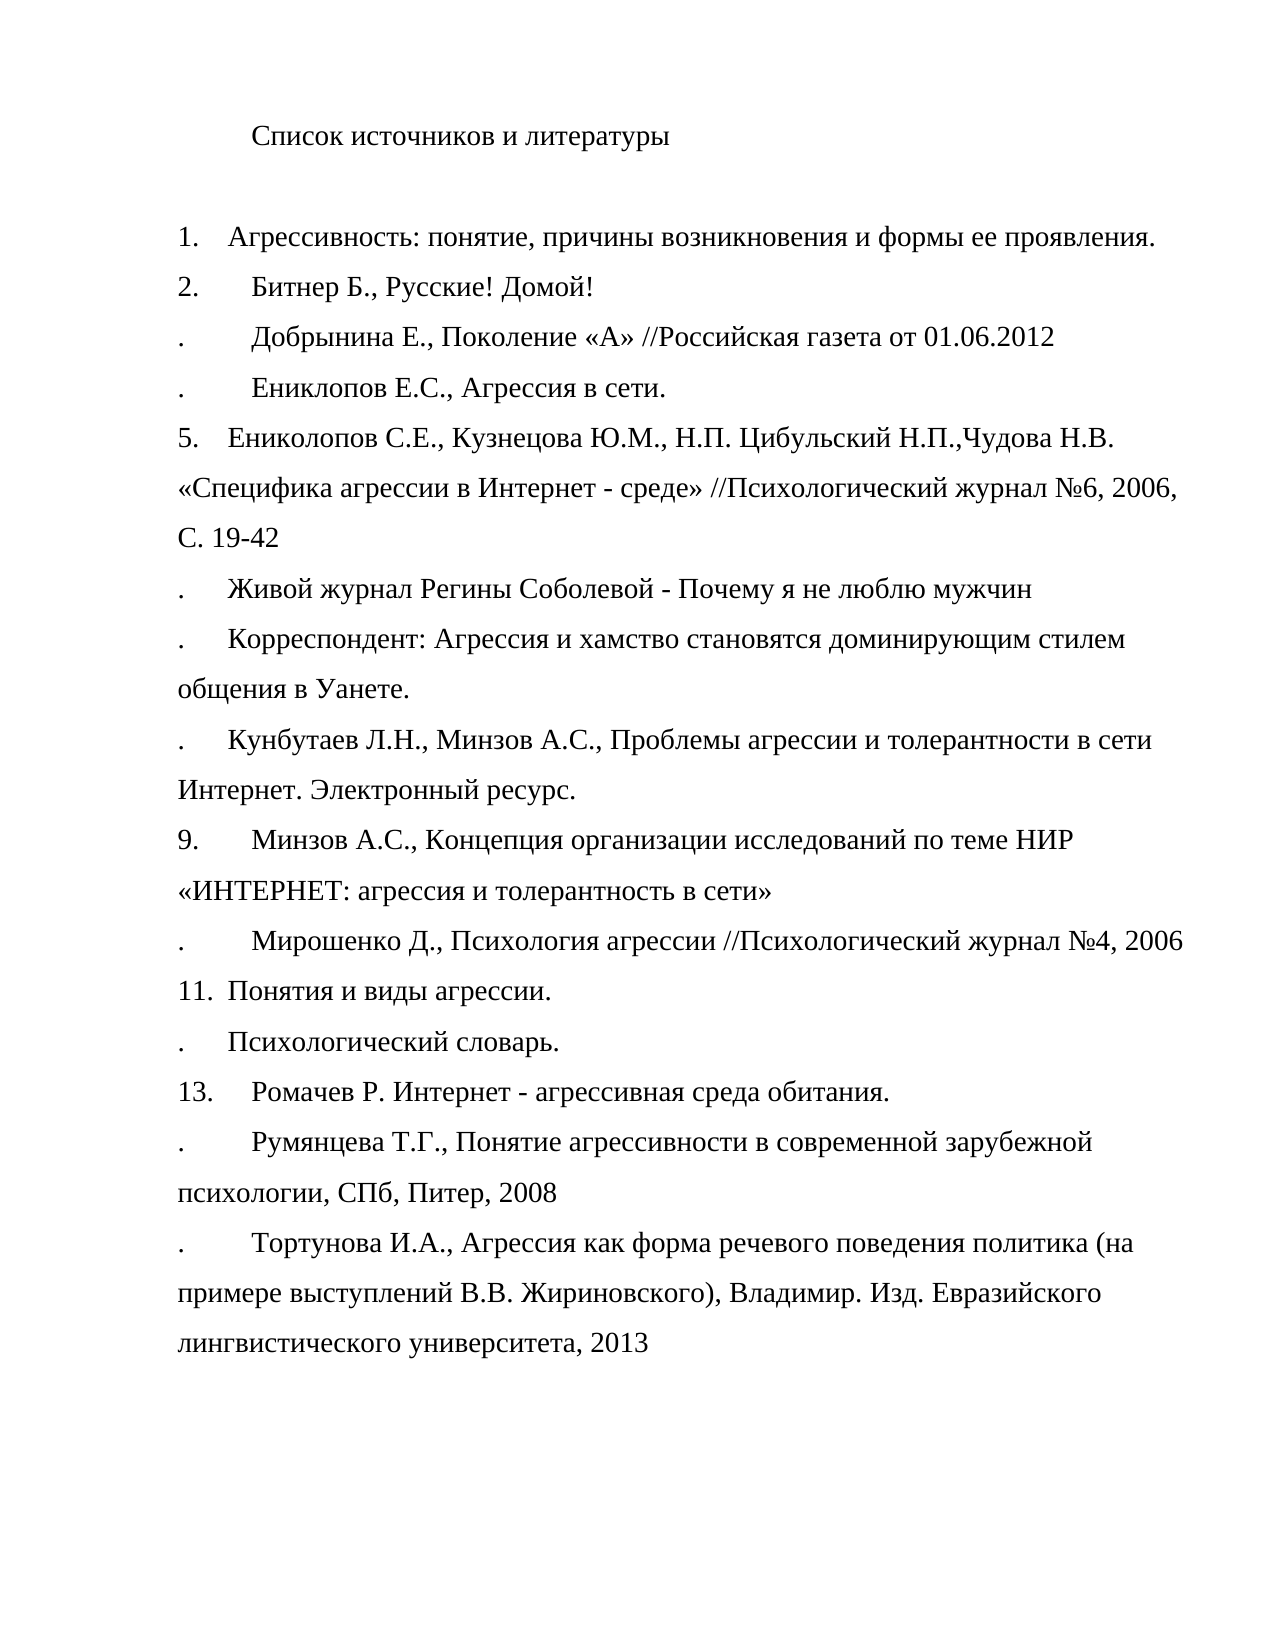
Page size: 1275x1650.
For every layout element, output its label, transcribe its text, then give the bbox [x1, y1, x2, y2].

text . Психологический словарь. [177, 1024, 1186, 1057]
text 13. Ромачев Р. Интернет - агрессивная среда обитания. [177, 1074, 1186, 1108]
text . Тортунова И.А., Агрессия как форма речевого поведения политика (на примере выступлений В.В. Жириновского), Владимир. Изд. Евразийского лингвистического университета, 2013 [177, 1225, 1186, 1359]
text 9. Минзов А.С., Концепция организации исследований по теме НИР «ИНТЕРНЕТ: агрессия и толерантность в сети» [177, 822, 1186, 906]
text . Румянцева Т.Г., Понятие агрессивности в современной зарубежной психологии, СПб, Питер, 2008 [177, 1124, 1186, 1208]
text 2. Битнер Б., Русские! Домой! [177, 269, 1186, 303]
text . Мирошенко Д., Психология агрессии //Психологический журнал №4, 2006 [177, 923, 1186, 957]
text . Живой журнал Регины Соболевой - Почему я не люблю мужчин [177, 571, 1186, 604]
text . Ениклопов Е.С., Агрессия в сети. [177, 370, 1186, 403]
text 1. Агрессивность: понятие, причины возникновения и формы ее проявления. [177, 219, 1186, 252]
text . Добрынина Е., Поколение «А» //Российская газета от 01.06.2012 [177, 319, 1186, 353]
text 5. Ениколопов С.Е., Кузнецова Ю.М., Н.П. Цибульский Н.П.,Чудова Н.В. «Специфика агрессии в Интернет - среде» //Психологический журнал №6, 2006, С. 19-42 [177, 420, 1186, 554]
text 11. Понятия и виды агрессии. [177, 973, 1186, 1007]
subtitle Список источников и литературы [177, 118, 1186, 152]
text . Корреспондент: Агрессия и хамство становятся доминирующим стилем общения в Уанете. [177, 621, 1186, 705]
text . Кунбутаев Л.Н., Минзов А.С., Проблемы агрессии и толерантности в сети Интернет. Электронный ресурс. [177, 722, 1186, 806]
